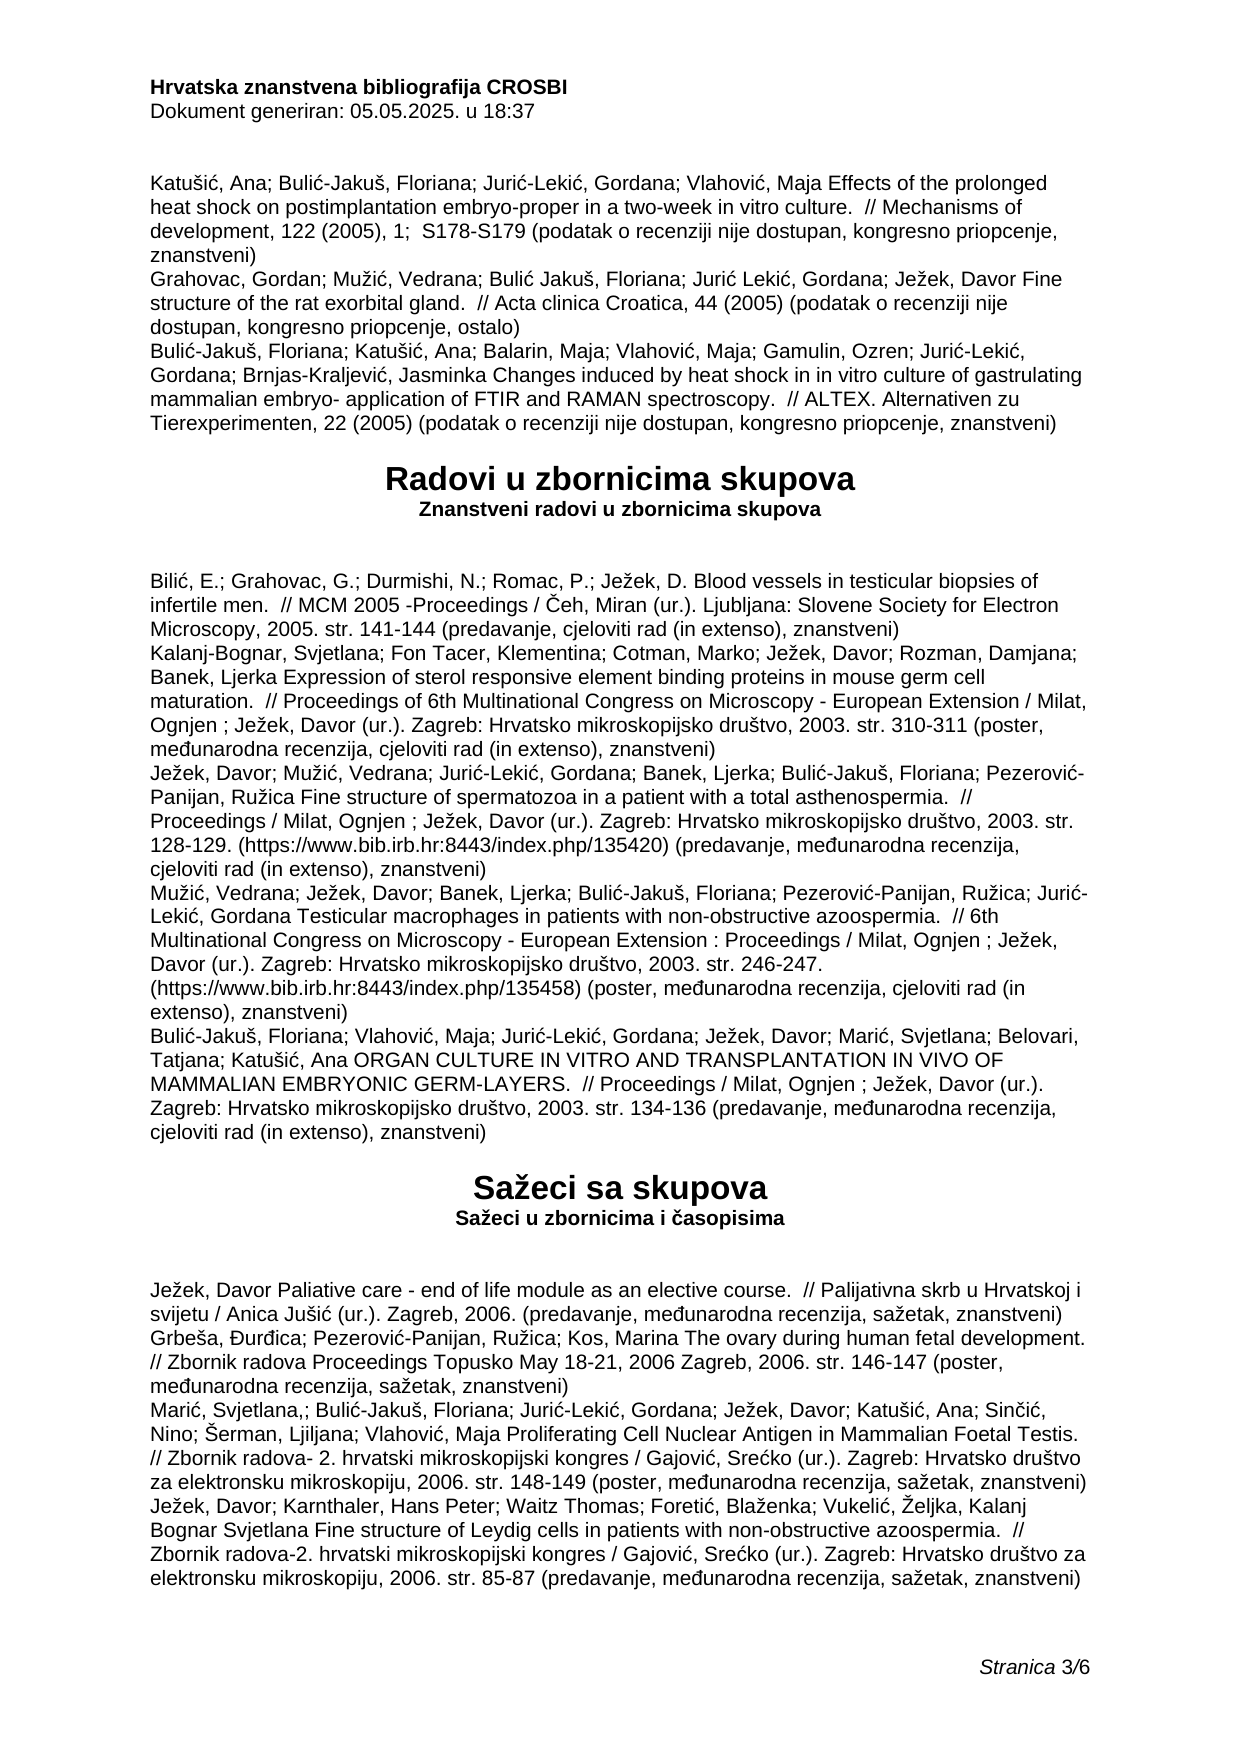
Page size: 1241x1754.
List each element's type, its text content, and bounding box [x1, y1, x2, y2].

text Kalanj-Bognar, Svjetlana; Fon Tacer, Klementina; Cotman, Marko; Ježek, Davor; Rozman, Damjana; Banek, Ljerka [150, 641, 1090, 761]
subtitle Sažeci u zbornicima i časopisima [150, 1206, 1090, 1230]
text Grbeša, Đurđica; Pezerović-Panijan, Ružica; Kos, Marina [150, 1326, 1090, 1398]
text Bulić-Jakuš, Floriana; Vlahović, Maja; Jurić-Lekić, Gordana; Ježek, Davor; Marić, Svjetlana; Belovari, Tatjana; Katušić, Ana [150, 1024, 1090, 1144]
subtitle Znanstveni radovi u zbornicima skupova [150, 497, 1090, 521]
text Ježek, Davor; Mužić, Vedrana; Jurić-Lekić, Gordana; Banek, Ljerka; Bulić-Jakuš, Floriana; Pezerović-Panijan, Ružica [150, 761, 1090, 880]
text Katušić, Ana; Bulić-Jakuš, Floriana; Jurić-Lekić, Gordana; Vlahović, Maja [150, 171, 1090, 267]
text Marić, Svjetlana,; Bulić-Jakuš, Floriana; Jurić-Lekić, Gordana; Ježek, Davor; Katušić, Ana; Sinčić, Nino; Šerman, Ljiljana; Vlahović, Maja [150, 1398, 1090, 1494]
text Bilić, E.; Grahovac, G.; Durmishi, N.; Romac, P.; Ježek, D. [150, 569, 1090, 641]
subtitle Sažeci sa skupova [150, 1168, 1090, 1206]
subtitle Radovi u zbornicima skupova [150, 458, 1090, 497]
text Ježek, Davor; Karnthaler, Hans Peter; Waitz Thomas; Foretić, Blaženka; Vukelić, Željka, Kalanj Bognar Svjetlana [150, 1494, 1090, 1589]
text Bulić-Jakuš, Floriana; Katušić, Ana; Balarin, Maja; Vlahović, Maja; Gamulin, Ozren; Jurić-Lekić, Gordana; Brnjas-Kraljević, Jasminka [150, 339, 1090, 434]
text Mužić, Vedrana; Ježek, Davor; Banek, Ljerka; Bulić-Jakuš, Floriana; Pezerović-Panijan, Ružica; Jurić-Lekić, Gordana [150, 880, 1090, 1024]
text Grahovac, Gordan; Mužić, Vedrana; Bulić Jakuš, Floriana; Jurić Lekić, Gordana; Ježek, Davor [150, 267, 1090, 339]
text Ježek, Davor [150, 1278, 1090, 1326]
